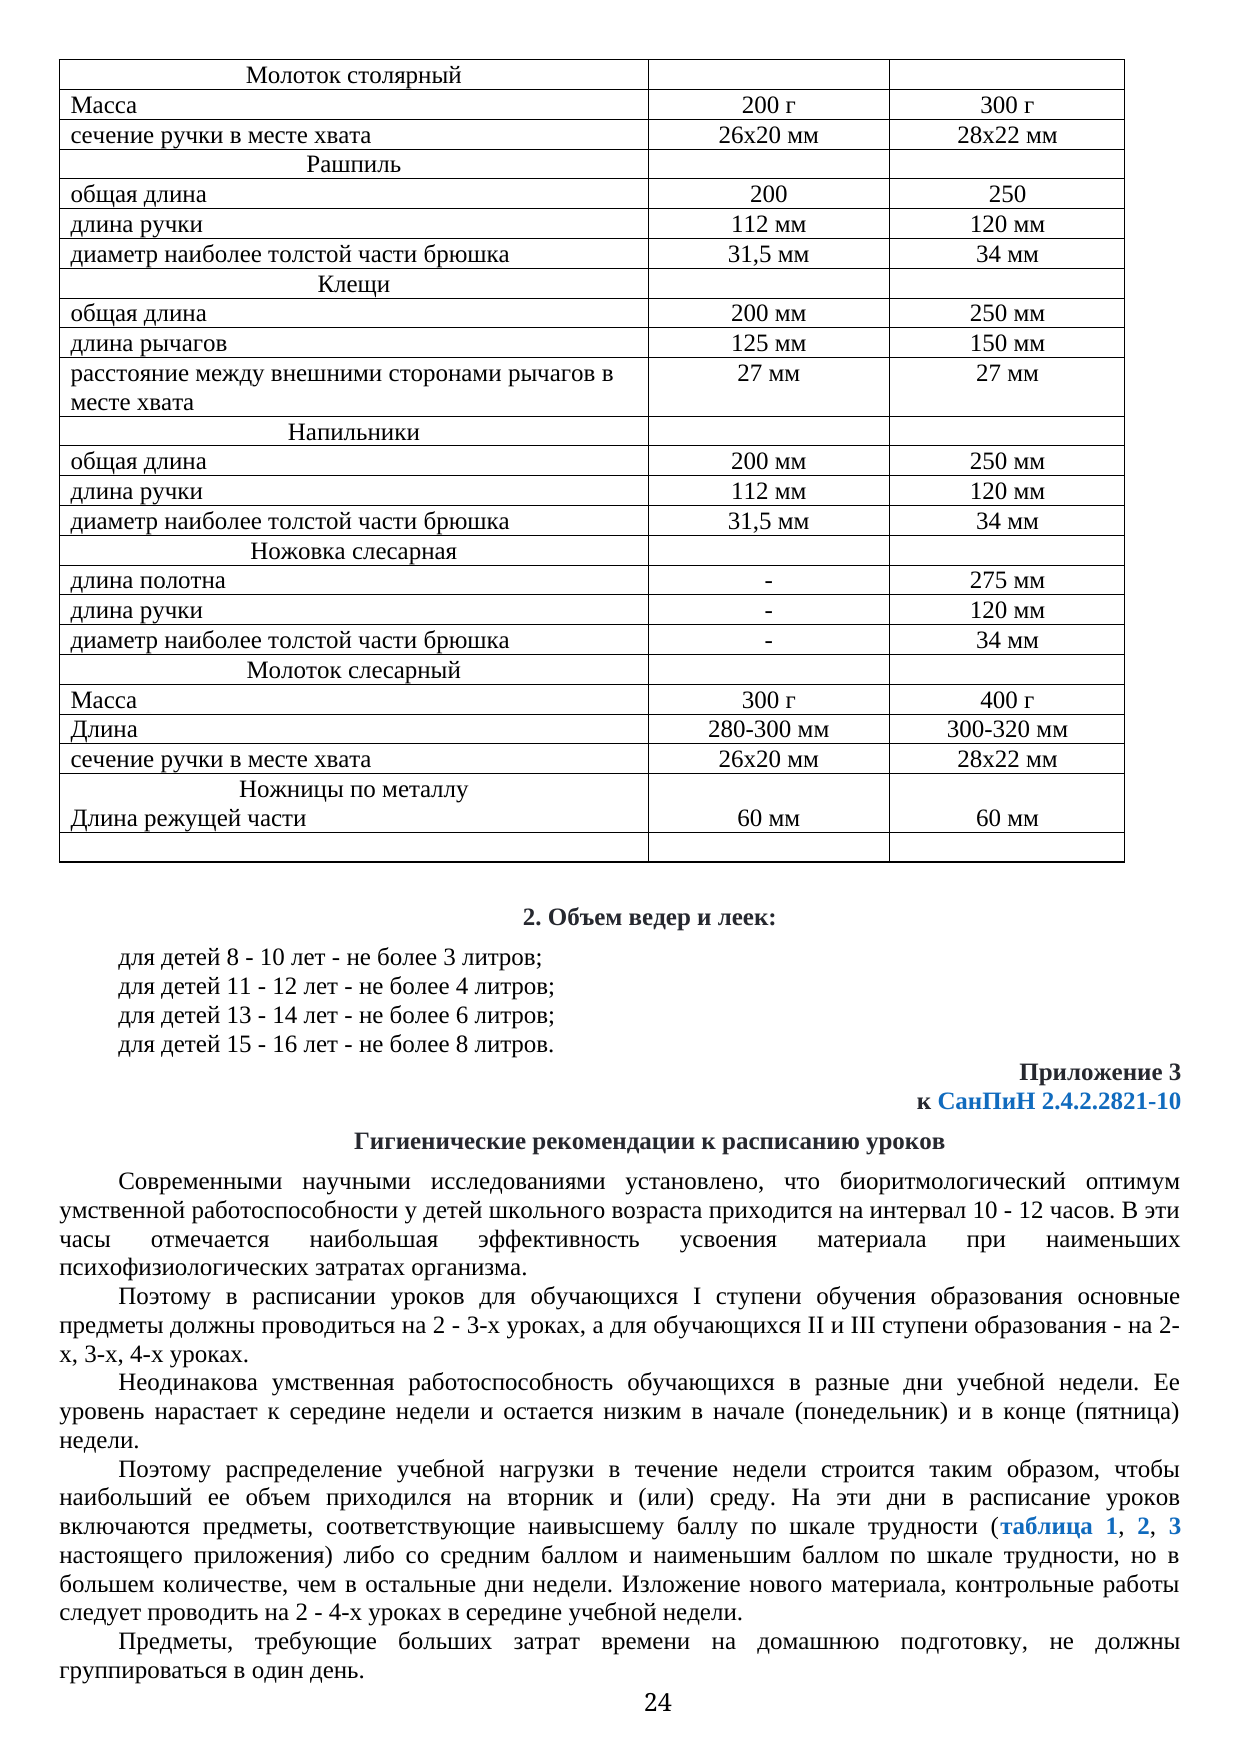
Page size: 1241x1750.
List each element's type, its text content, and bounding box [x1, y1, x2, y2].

table_cell [890, 417, 1124, 445]
table_cell Молоток слесарный [60, 655, 648, 684]
table_cell 112 мм [649, 209, 889, 238]
table_cell общая длина [60, 446, 648, 475]
text Современными научными исследованиями установлено, что биоритмологический оптимум умственной работоспособности у детей школьного возраста приходится на интервал 10 - 12 часов. В эти часы отмечается наибольшая эффективность усвоения материала при наименьших психофизиологических затратах организма. [59, 1166, 1181, 1281]
table_cell [649, 536, 889, 564]
table_cell 27 мм [649, 358, 889, 416]
table_cell сечение ручки в месте хвата [60, 120, 648, 148]
table_cell 26x20 мм [649, 120, 889, 148]
table_cell длина полотна [60, 566, 648, 594]
table_cell Клещи [60, 269, 648, 297]
table_cell 200 г [649, 90, 889, 119]
table_cell 200 мм [649, 299, 889, 327]
table_cell 28x22 мм [890, 744, 1124, 773]
text Поэтому в расписании уроков для обучающихся I ступени обучения образования основные предметы должны проводиться на 2 - 3-х уроках, а для обучающихся II и III ступени образования - на 2-х, 3-х, 4-х уроках. [59, 1281, 1181, 1367]
table_cell Ножовка слесарная [60, 536, 648, 564]
table_cell 112 мм [649, 476, 889, 505]
table_cell Масса [60, 90, 648, 119]
table_cell - [649, 566, 889, 594]
table_cell 250 [890, 179, 1124, 208]
table_cell - [649, 595, 889, 624]
table_cell диаметр наиболее толстой части брюшка [60, 239, 648, 268]
table_cell 125 мм [649, 328, 889, 357]
text Неодинакова умственная работоспособность обучающихся в разные дни учебной недели. Ее уровень нарастает к середине недели и остается низким в начале (понедельник) и в конце (пятница) недели. [59, 1367, 1181, 1454]
table_cell сечение ручки в месте хвата [60, 744, 648, 773]
table_cell [649, 417, 889, 445]
table_cell Ножницы по металлу Длина режущей части [60, 774, 648, 832]
table_cell [890, 269, 1124, 297]
table_cell 120 мм [890, 595, 1124, 624]
table_cell [890, 655, 1124, 684]
table_cell [60, 833, 648, 861]
table_cell [890, 536, 1124, 564]
table_cell общая длина [60, 299, 648, 327]
table_cell 26x20 мм [649, 744, 889, 773]
table_cell длина ручки [60, 209, 648, 238]
text Приложение 3 к СанПиН 2.4.2.2821-10 [59, 1057, 1181, 1115]
table_cell 150 мм [890, 328, 1124, 357]
table_cell длина ручки [60, 476, 648, 505]
subtitle Гигиенические рекомендации к расписанию уроков [59, 1126, 1181, 1155]
table_cell 300 г [649, 685, 889, 713]
table_cell 275 мм [890, 566, 1124, 594]
table_cell 60 мм [649, 774, 889, 832]
table_cell общая длина [60, 179, 648, 208]
table_cell расстояние между внешними сторонами рычагов в месте хвата [60, 358, 648, 416]
table_cell 31,5 мм [649, 506, 889, 535]
text для детей 11 - 12 лет - не более 4 литров; [59, 971, 1181, 1000]
table_cell Длина [60, 715, 648, 743]
table_cell диаметр наиболее толстой части брюшка [60, 506, 648, 535]
table_cell [649, 60, 889, 89]
text Поэтому распределение учебной нагрузки в течение недели строится таким образом, чтобы наибольший ее объем приходился на вторник и (или) среду. На эти дни в расписание уроков включаются предметы, соответствующие наивысшему баллу по шкале трудности (таблица 1, 2, 3 настоящего приложения) либо со средним баллом и наименьшим баллом по шкале трудности, но в большем количестве, чем в остальные дни недели. Изложение нового материала, контрольные работы следует проводить на 2 - 4-х уроках в середине учебной недели. [59, 1454, 1181, 1626]
table_cell 280-300 мм [649, 715, 889, 743]
table_cell 27 мм [890, 358, 1124, 416]
table_cell 60 мм [890, 774, 1124, 832]
table_cell 300 г [890, 90, 1124, 119]
table_cell [890, 60, 1124, 89]
table_cell 28x22 мм [890, 120, 1124, 148]
table_cell [649, 150, 889, 178]
text Предметы, требующие больших затрат времени на домашнюю подготовку, не должны группироваться в один день. [59, 1626, 1181, 1684]
table_cell 250 мм [890, 299, 1124, 327]
table_cell [649, 833, 889, 861]
text для детей 8 - 10 лет - не более 3 литров; [59, 942, 1181, 971]
table_cell 34 мм [890, 625, 1124, 654]
table_cell 400 г [890, 685, 1124, 713]
table_cell 300-320 мм [890, 715, 1124, 743]
table_cell [890, 833, 1124, 861]
table_cell Напильники [60, 417, 648, 445]
table_cell 31,5 мм [649, 239, 889, 268]
table_cell - [649, 625, 889, 654]
table_cell 120 мм [890, 476, 1124, 505]
table_cell 200 [649, 179, 889, 208]
table_cell Масса [60, 685, 648, 713]
text для детей 15 - 16 лет - не более 8 литров. [59, 1029, 1181, 1057]
table_cell [649, 269, 889, 297]
table_cell 120 мм [890, 209, 1124, 238]
table_cell 34 мм [890, 506, 1124, 535]
subtitle 2. Объем ведер и леек: [59, 902, 1181, 931]
table_cell Молоток столярный [60, 60, 648, 89]
table_cell [649, 655, 889, 684]
table_cell Рашпиль [60, 150, 648, 178]
table_cell длина ручки [60, 595, 648, 624]
table_cell [890, 150, 1124, 178]
table_cell 250 мм [890, 446, 1124, 475]
table_cell диаметр наиболее толстой части брюшка [60, 625, 648, 654]
table_cell 34 мм [890, 239, 1124, 268]
table_cell 200 мм [649, 446, 889, 475]
text для детей 13 - 14 лет - не более 6 литров; [59, 1000, 1181, 1029]
table_cell длина рычагов [60, 328, 648, 357]
